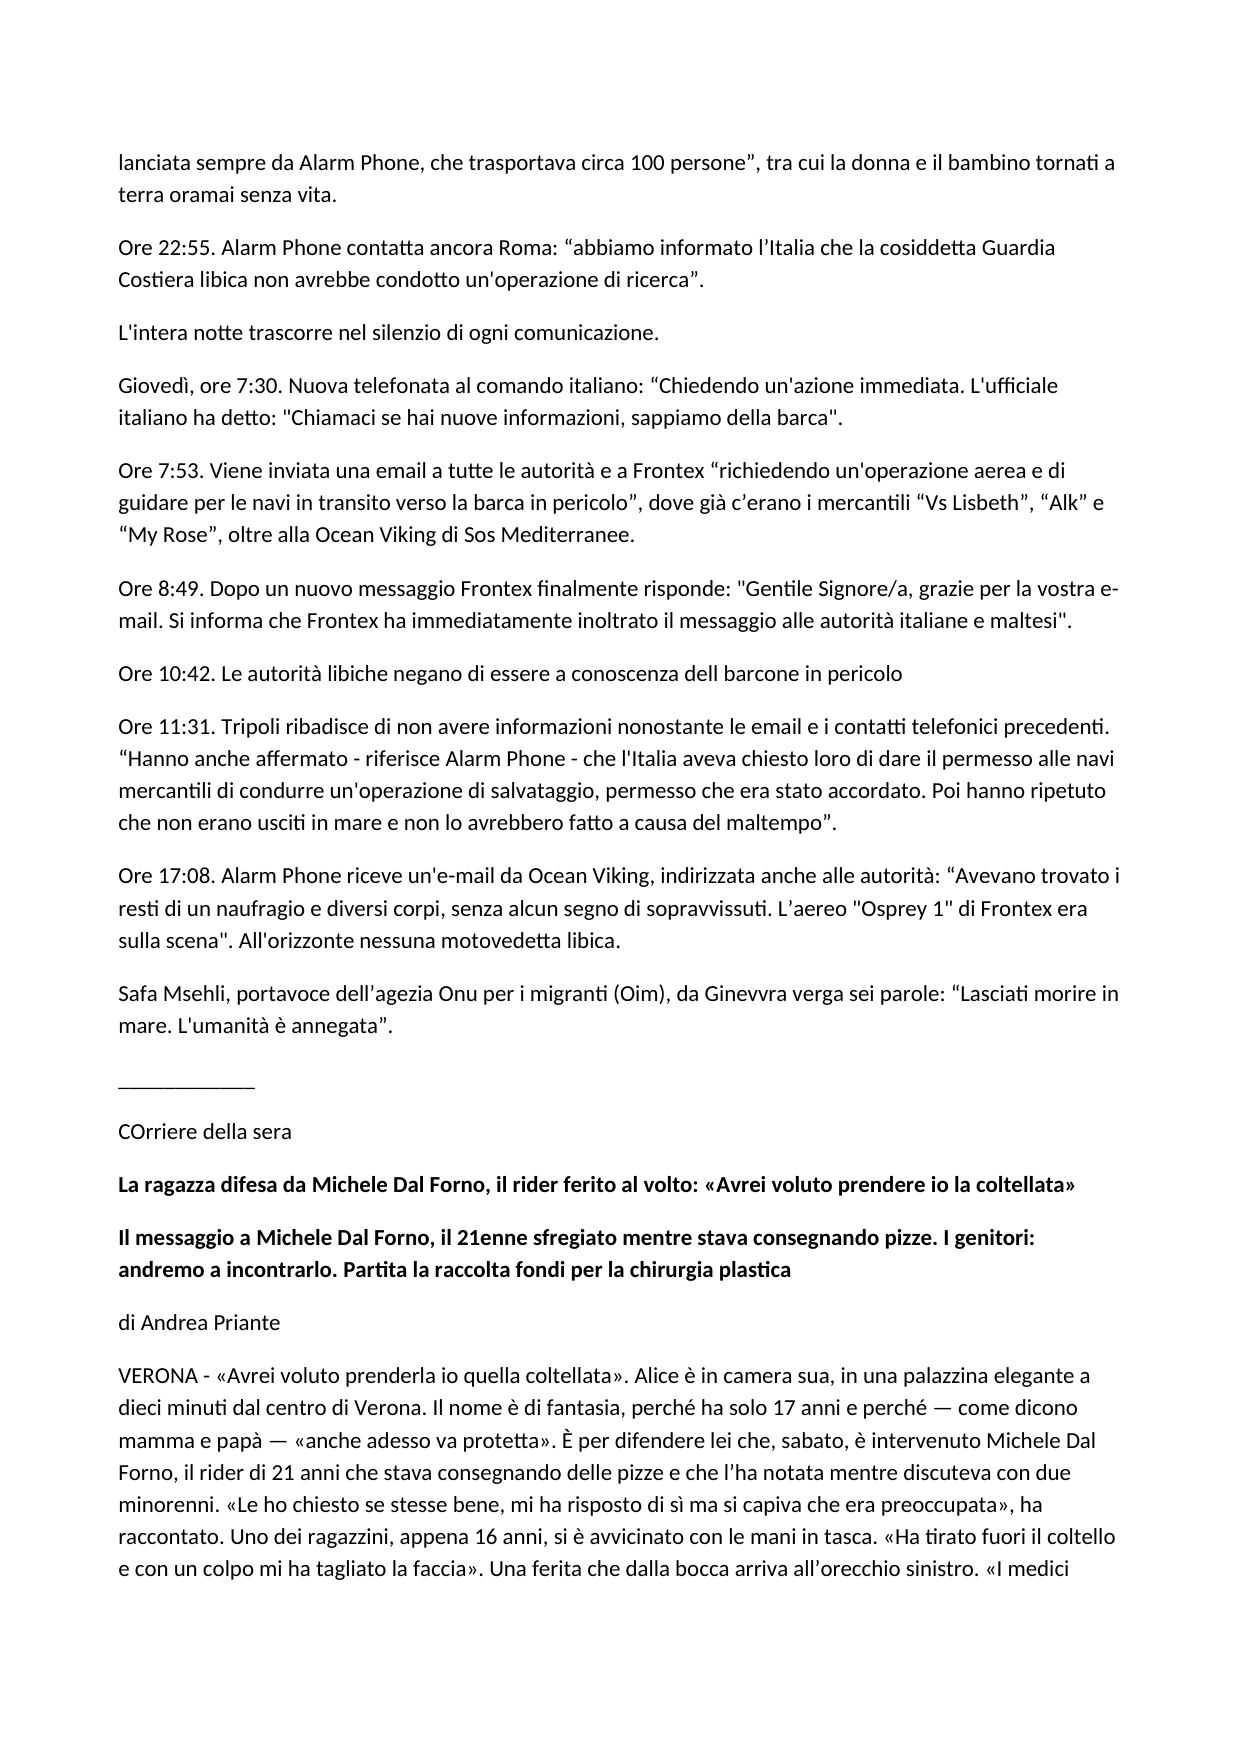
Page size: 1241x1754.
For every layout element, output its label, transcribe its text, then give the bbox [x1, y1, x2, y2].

text ____________ [118, 1064, 1122, 1092]
text Giovedì, ore 7:30. Nuova telefonata al comando italiano: “Chiedendo un'azione immediata. L'ufficiale italiano ha detto: "Chiamaci se hai nuove informazioni, sappiamo della barca". [118, 371, 1122, 431]
text L'intera notte trascorre nel silenzio di ogni comunicazione. [118, 318, 1122, 346]
text Ore 11:31. Tripoli ribadisce di non avere informazioni nonostante le email e i contatti telefonici precedenti. “Hanno anche affermato - riferisce Alarm Phone - che l'Italia aveva chiesto loro di dare il permesso alle navi mercantili di condurre un'operazione di salvataggio, permesso che era stato accordato. Poi hanno ripetuto che non erano usciti in mare e non lo avrebbero fatto a causa del maltempo”. [118, 712, 1122, 836]
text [118, 148, 1122, 208]
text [118, 1361, 1122, 1582]
text Ore 17:08. Alarm Phone riceve un'e-mail da Ocean Viking, indirizzata anche alle autorità: “Avevano trovato i resti di un naufragio e diversi corpi, senza alcun segno di sopravvissuti. L’aereo "Osprey 1" di Frontex era sulla scena". All'orizzonte nessuna motovedetta libica. [118, 861, 1122, 954]
text COrriere della sera [118, 1117, 1122, 1145]
text Safa Msehli, portavoce dell’agezia Onu per i migranti (Oim), da Ginevvra verga sei parole: “Lasciati morire in mare. L'umanità è annegata”. [118, 979, 1122, 1039]
text Ore 22:55. Alarm Phone contatta ancora Roma: “abbiamo informato l’Italia che la cosiddetta Guardia Costiera libica non avrebbe condotto un'operazione di ricerca”. [118, 233, 1122, 293]
text Ore 10:42. Le autorità libiche negano di essere a conoscenza dell barcone in pericolo [118, 659, 1122, 687]
text La ragazza difesa da Michele Dal Forno, il rider ferito al volto: «Avrei voluto prendere io la coltellata» [118, 1170, 1122, 1198]
text di Andrea Priante [118, 1308, 1122, 1336]
text Il messaggio a Michele Dal Forno, il 21enne sfregiato mentre stava consegnando pizze. I genitori: andremo a incontrarlo. Partita la raccolta fondi per la chirurgia plastica [118, 1223, 1122, 1283]
text Ore 8:49. Dopo un nuovo messaggio Frontex finalmente risponde: "Gentile Signore/a, grazie per la vostra e-mail. Si informa che Frontex ha immediatamente inoltrato il messaggio alle autorità italiane e maltesi". [118, 574, 1122, 634]
text Ore 7:53. Viene inviata una email a tutte le autorità e a Frontex “richiedendo un'operazione aerea e di guidare per le navi in transito verso la barca in pericolo”, dove già c’erano i mercantili “Vs Lisbeth”, “Alk” e “My Rose”, oltre alla Ocean Viking di Sos Mediterranee. [118, 456, 1122, 549]
